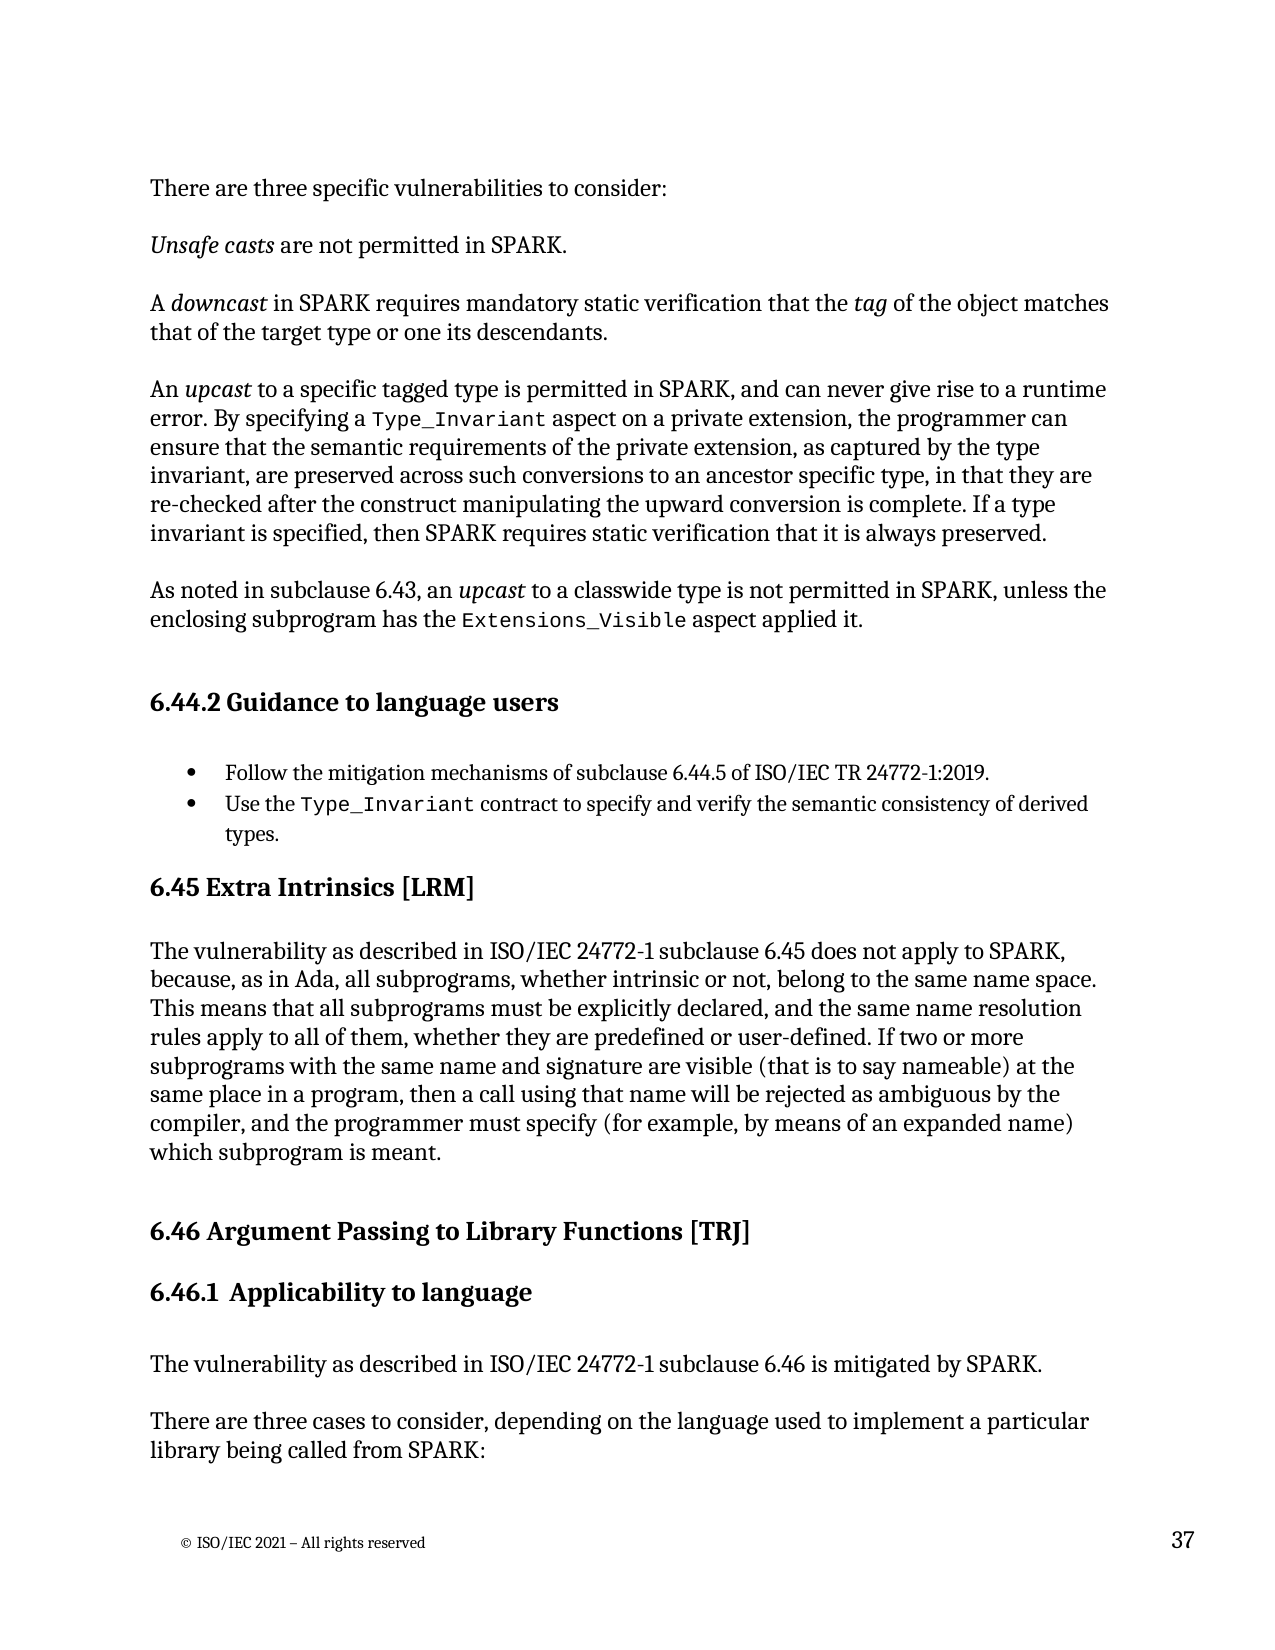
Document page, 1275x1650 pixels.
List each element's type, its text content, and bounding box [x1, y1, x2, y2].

subtitle 6.45 Extra Intrinsics [LRM] [150, 872, 1125, 903]
list Use the Type_Invariant contract to specify and verify the semantic consistency of derived types. [187, 790, 1125, 847]
text An upcast to a specific tagged type is permitted in SPARK, and can never give rise to a runtime error. By specifying a Type_Invariant aspect on a private extension, the programmer can ensure that the semantic requirements of the private extension, as captured by the type invariant, are preserved across such conversions to an ancestor specific type, in that they are re-checked after the construct manipulating the upward conversion is complete. If a type invariant is specified, then SPARK requires static verification that it is always preserved. [150, 375, 1125, 547]
text There are three cases to consider, depending on the language used to implement a particular library being called from SPARK: [150, 1407, 1125, 1464]
subtitle Applicability to language [150, 1277, 1125, 1308]
text There are three specific vulnerabilities to consider: [150, 174, 1125, 202]
text As noted in subclause 6.43, an upcast to a classwide type is not permitted in SPARK, unless the enclosing subprogram has the Extensions_Visible aspect applied it. [150, 576, 1125, 634]
text The vulnerability as described in ISO/IEC 24772-1 subclause 6.45 does not apply to SPARK, because, as in Ada, all subprograms, whether intrinsic or not, belong to the same name space. This means that all subprograms must be explicitly declared, and the same name resolution rules apply to all of them, whether they are predefined or user-defined. If two or more subprograms with the same name and signature are visible (that is to say nameable) at the same place in a program, then a call using that name will be rejected as ambiguous by the compiler, and the programmer must specify (for example, by means of an expanded name) which subprogram is meant. [150, 937, 1125, 1167]
text Unsafe casts are not permitted in SPARK. [150, 231, 1125, 260]
text A downcast in SPARK requires mandatory static verification that the tag of the object matches that of the target type or one its descendants. [150, 289, 1125, 346]
subtitle 6.46 Argument Passing to Library Functions [TRJ] [150, 1216, 1125, 1247]
subtitle 6.44.2 Guidance to language users [150, 687, 1125, 719]
text The vulnerability as described in ISO/IEC 24772-1 subclause 6.46 is mitigated by SPARK. [150, 1349, 1125, 1378]
list Follow the mitigation mechanisms of subclause 6.44.5 of ISO/IEC TR 24772-1:2019. [187, 760, 1125, 786]
